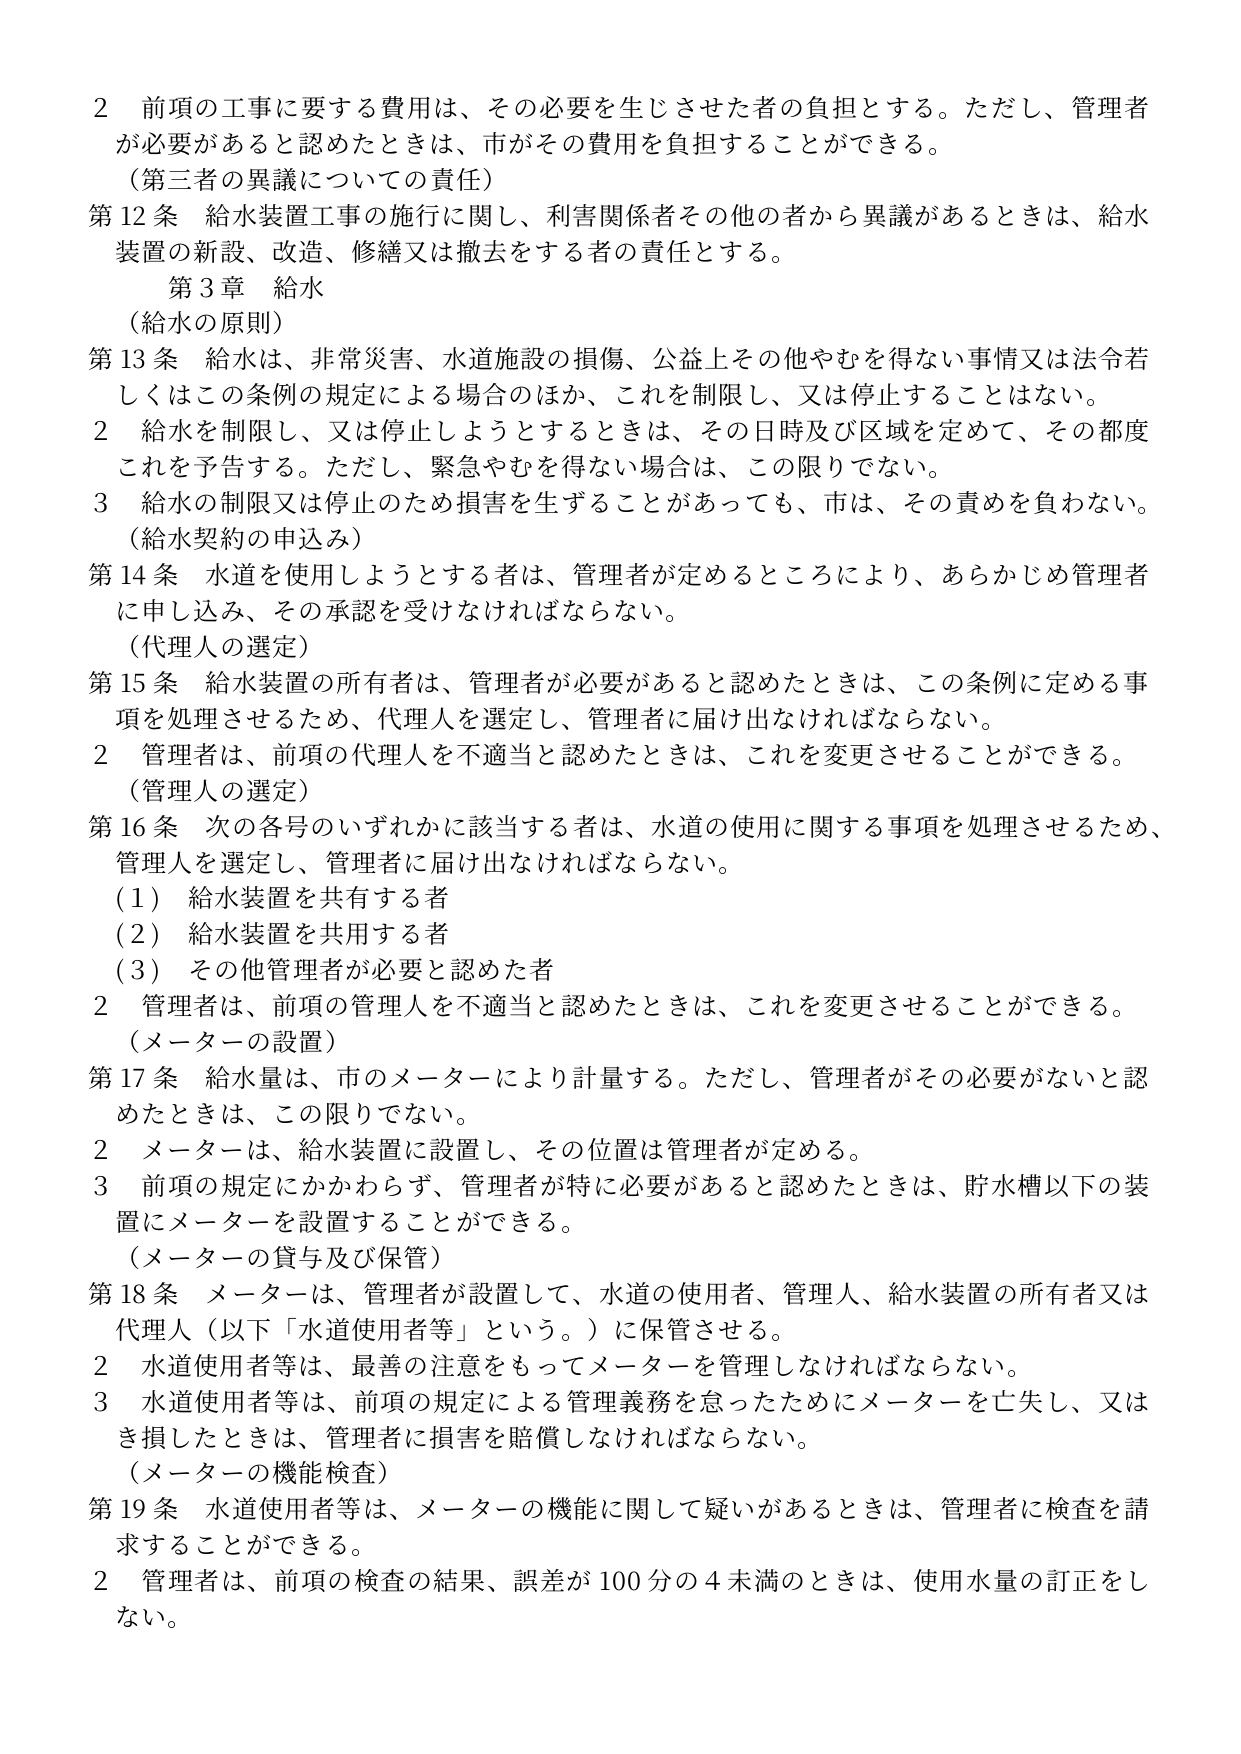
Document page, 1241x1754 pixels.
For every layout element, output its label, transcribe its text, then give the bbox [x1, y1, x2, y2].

text （給水の原則） [115, 304, 1152, 340]
text （代理人の選定） [115, 628, 1152, 663]
text 第３章 給水 [168, 268, 1152, 304]
text （メーターの設置） [115, 1023, 1152, 1059]
text ２ 給水を制限し、又は停止しようとするときは、その日時及び区域を定めて、その都度これを予告する。ただし、緊急やむを得ない場合は、この限りでない。 [88, 412, 1152, 484]
text ３ 給水の制限又は停止のため損害を生ずることがあっても、市は、その責めを負わない。 [88, 484, 1152, 520]
text （管理人の選定） [115, 771, 1152, 807]
text 第19条 水道使用者等は、メーターの機能に関して疑いがあるときは、管理者に検査を請求することができる。 [88, 1490, 1152, 1562]
text 第18条 メーターは、管理者が設置して、水道の使用者、管理人、給水装置の所有者又は代理人（以下「水道使用者等」という。）に保管させる。 [88, 1274, 1152, 1346]
text 第14条 水道を使用しようとする者は、管理者が定めるところにより、あらかじめ管理者に申し込み、その承認を受けなければならない。 [88, 556, 1152, 628]
text ２ 管理者は、前項の管理人を不適当と認めたときは、これを変更させることができる。 [88, 987, 1152, 1023]
text （メーターの機能検査） [115, 1454, 1152, 1490]
text ２ 水道使用者等は、最善の注意をもってメーターを管理しなければならない。 [88, 1346, 1152, 1382]
text 第15条 給水装置の所有者は、管理者が必要があると認めたときは、この条例に定める事項を処理させるため、代理人を選定し、管理者に届け出なければならない。 [88, 663, 1152, 735]
text (３) その他管理者が必要と認めた者 [115, 951, 1152, 987]
text ２ 管理者は、前項の検査の結果、誤差が100分の４未満のときは、使用水量の訂正をしない。 [88, 1562, 1152, 1634]
text (２) 給水装置を共用する者 [115, 915, 1152, 951]
text 第17条 給水量は、市のメーターにより計量する。ただし、管理者がその必要がないと認めたときは、この限りでない。 [88, 1059, 1152, 1131]
text ３ 前項の規定にかかわらず、管理者が特に必要があると認めたときは、貯水槽以下の装置にメーターを設置することができる。 [88, 1167, 1152, 1238]
text ２ 管理者は、前項の代理人を不適当と認めたときは、これを変更させることができる。 [88, 735, 1152, 771]
text ２ メーターは、給水装置に設置し、その位置は管理者が定める。 [88, 1131, 1152, 1167]
text 第13条 給水は、非常災害、水道施設の損傷、公益上その他やむを得ない事情又は法令若しくはこの条例の規定による場合のほか、これを制限し、又は停止することはない。 [88, 340, 1152, 412]
text (１) 給水装置を共有する者 [115, 879, 1152, 915]
text （給水契約の申込み） [115, 520, 1152, 556]
text （メーターの貸与及び保管） [115, 1238, 1152, 1274]
text ３ 水道使用者等は、前項の規定による管理義務を怠ったためにメーターを亡失し、又はき損したときは、管理者に損害を賠償しなければならない。 [88, 1382, 1152, 1454]
text 第12条 給水装置工事の施行に関し、利害関係者その他の者から異議があるときは、給水装置の新設、改造、修繕又は撤去をする者の責任とする。 [88, 196, 1152, 268]
text 第16条 次の各号のいずれかに該当する者は、水道の使用に関する事項を処理させるため、管理人を選定し、管理者に届け出なければならない。 [88, 807, 1152, 879]
text （第三者の異議についての責任） [115, 160, 1152, 196]
text ２ 前項の工事に要する費用は、その必要を生じさせた者の負担とする。ただし、管理者が必要があると認めたときは、市がその費用を負担することができる。 [88, 88, 1152, 160]
